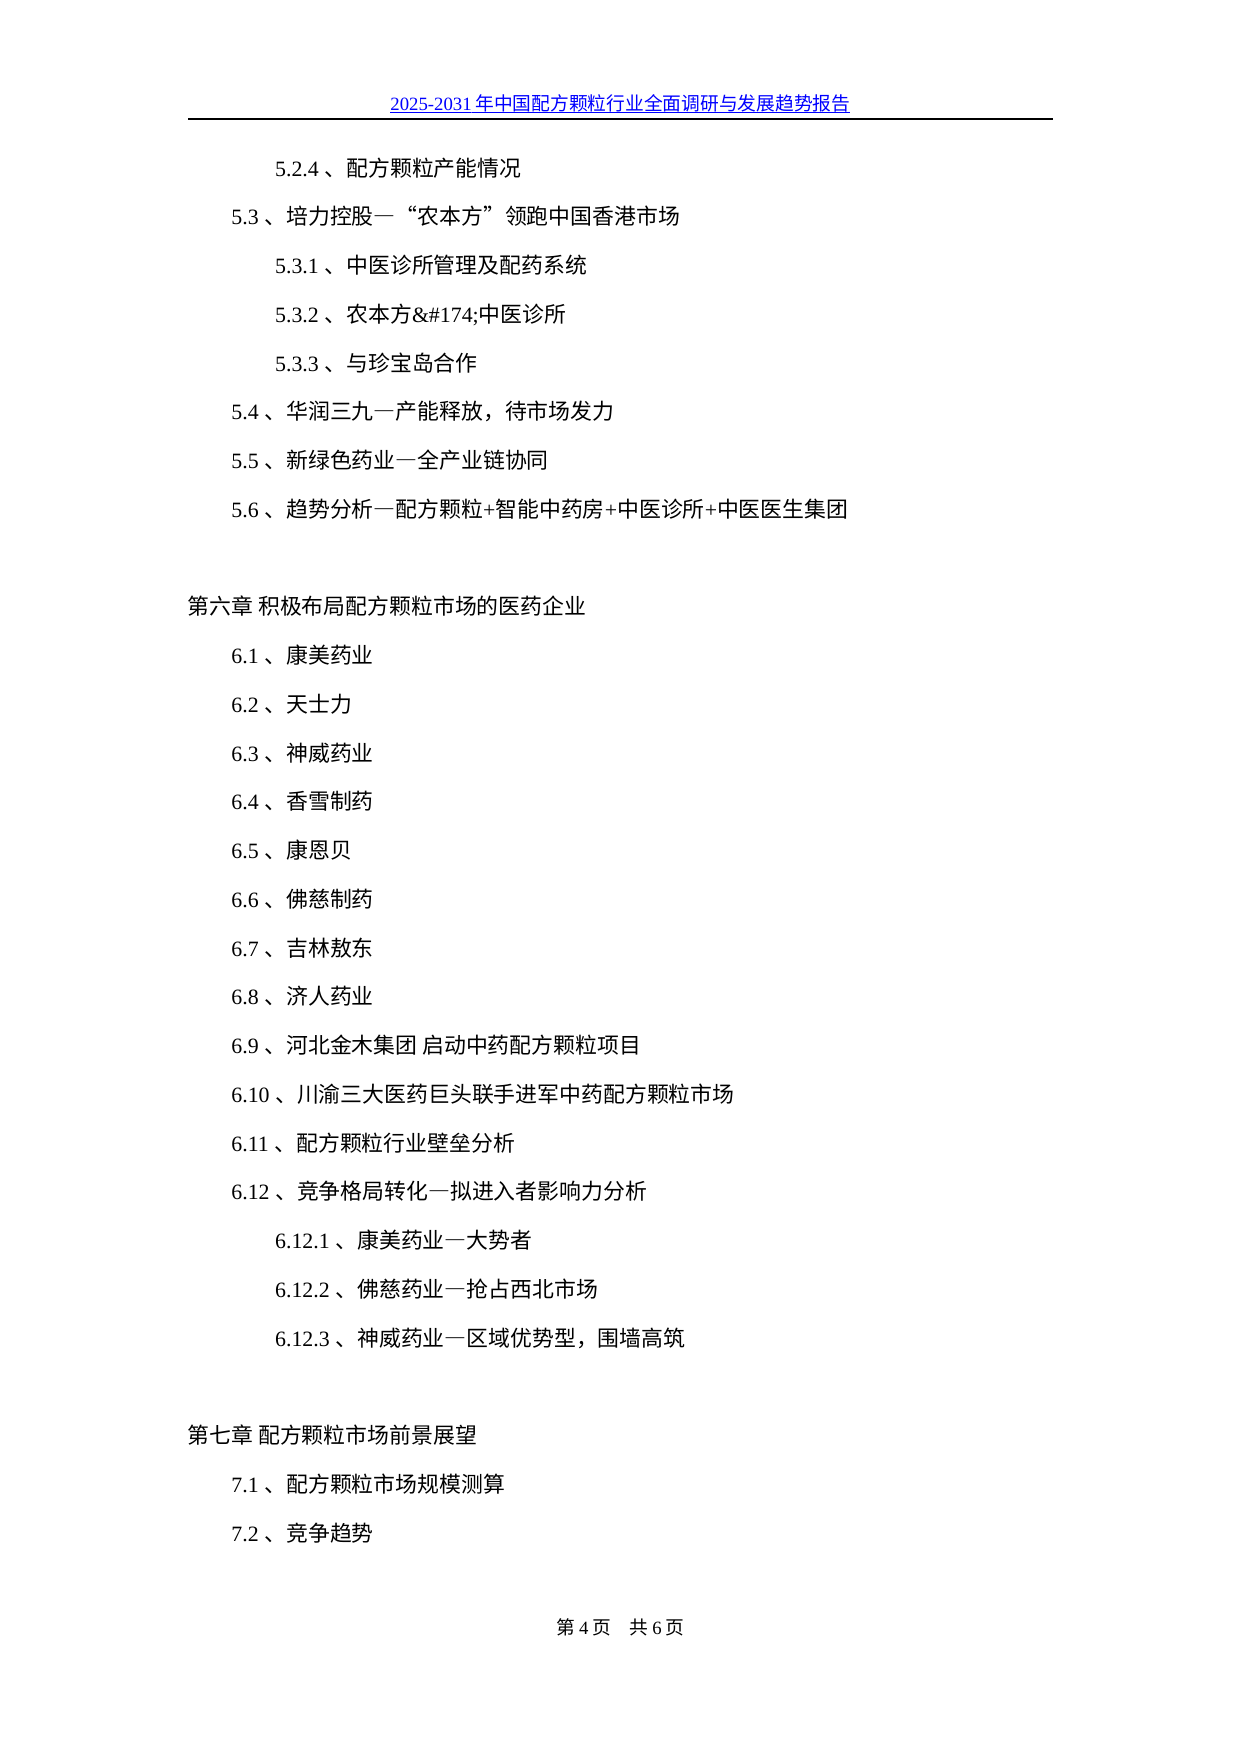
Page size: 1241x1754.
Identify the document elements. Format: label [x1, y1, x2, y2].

text [187, 150, 1053, 1548]
